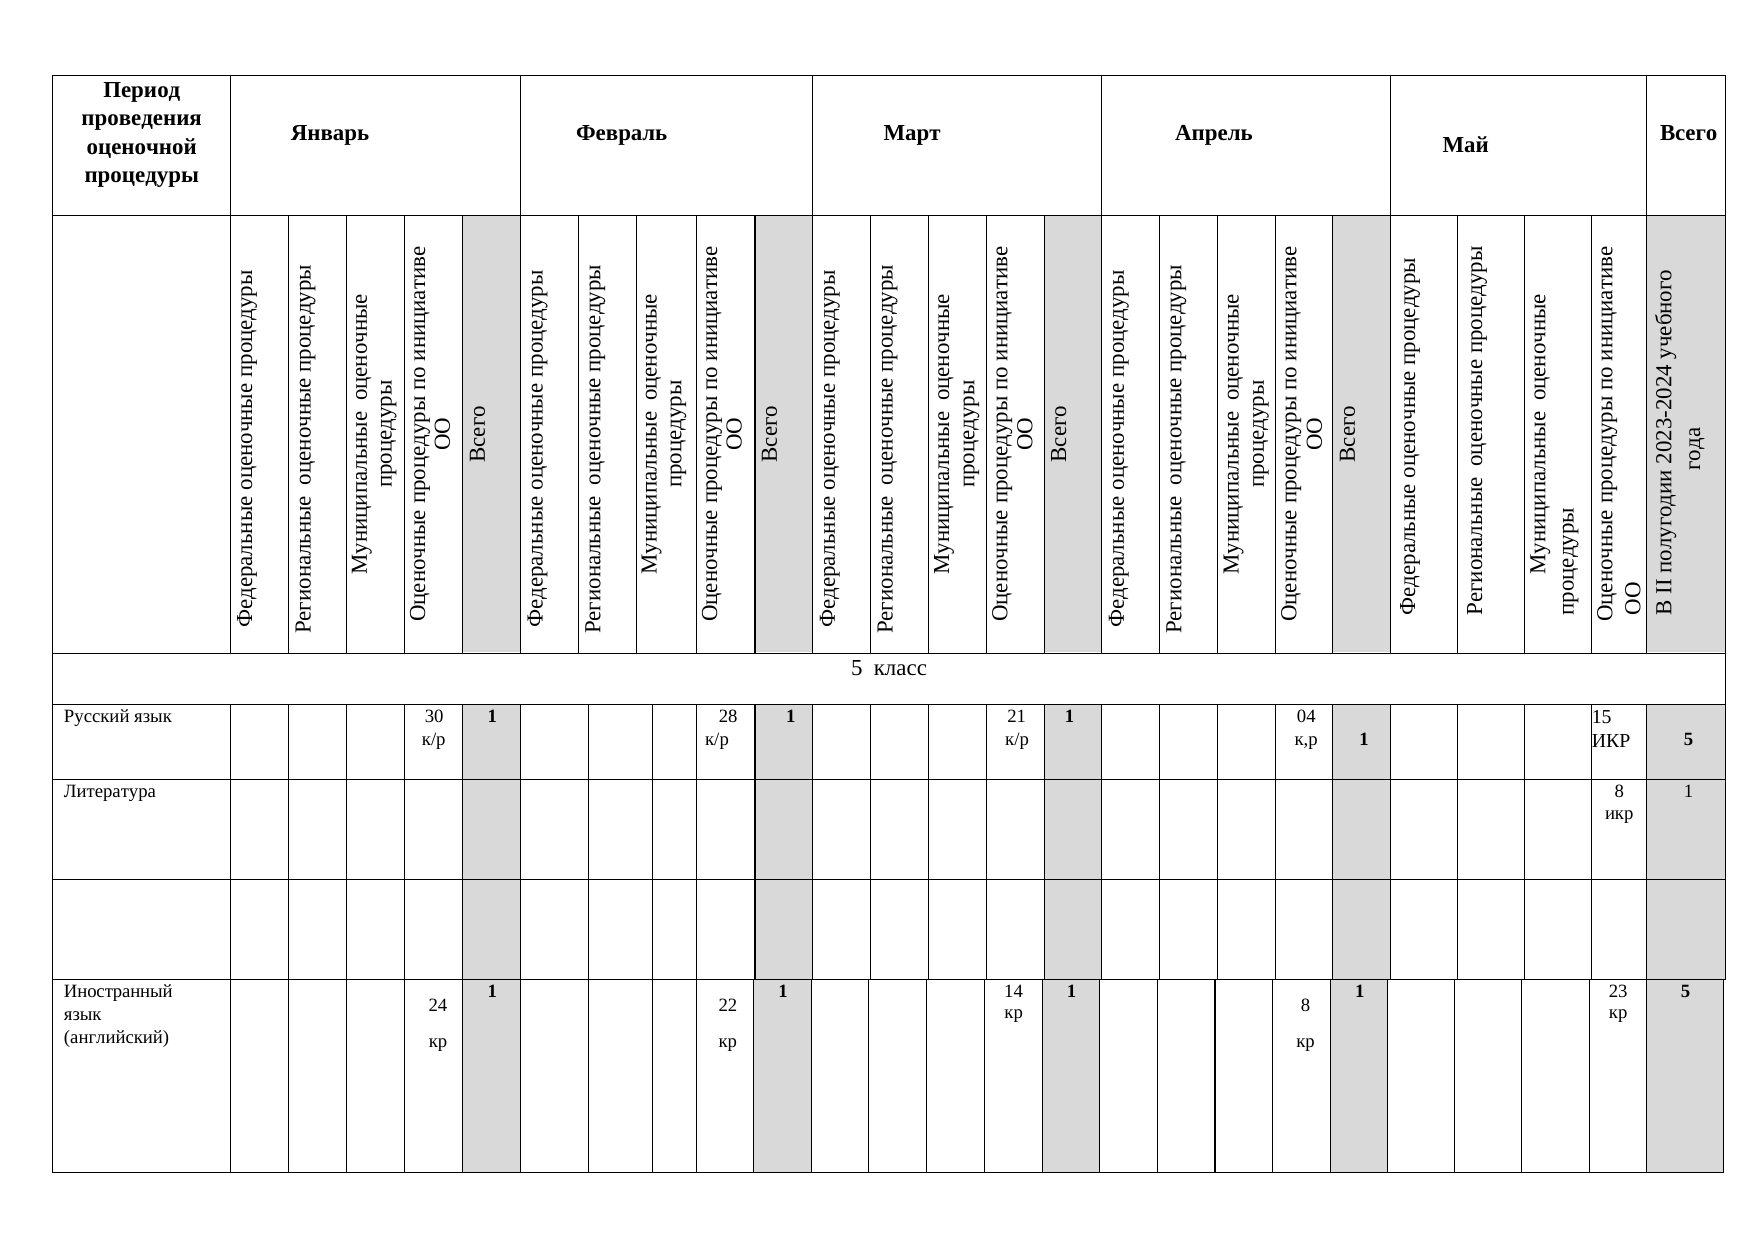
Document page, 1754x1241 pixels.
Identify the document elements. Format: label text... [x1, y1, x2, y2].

table_cell Региональные оценочные процедуры [1160, 216, 1217, 652]
table_cell Федеральные оценочные процедуры [231, 216, 288, 652]
table_cell [1102, 705, 1159, 779]
table_cell [869, 980, 926, 1172]
table_cell [1458, 880, 1524, 979]
table_cell [1647, 880, 1725, 979]
table_cell 8 кр [1273, 980, 1330, 1172]
table_cell [1458, 780, 1524, 879]
table_cell [1158, 980, 1214, 1172]
table_cell Оценочные процедуры по инициативе ОО [697, 216, 754, 652]
table_cell [813, 880, 870, 979]
table_cell [347, 780, 404, 879]
table_header Всего [1647, 76, 1725, 215]
table_cell Региональные оценочные процедуры [579, 216, 636, 652]
table_cell 1 [463, 705, 520, 779]
table_cell [929, 880, 986, 979]
table_cell Федеральные оценочные процедуры [521, 216, 578, 652]
table_cell 1 [1647, 780, 1725, 879]
table_cell [1276, 780, 1332, 879]
table_cell [1218, 780, 1275, 879]
table_cell Иностранный язык (английский) [53, 980, 230, 1172]
table_cell [231, 705, 288, 779]
table_cell [813, 705, 870, 779]
table_cell 8 икр [1592, 780, 1646, 879]
table_cell 5 [1647, 705, 1725, 779]
table_cell [1525, 880, 1591, 979]
table_cell [1391, 705, 1457, 779]
table_cell [463, 780, 520, 879]
table_cell [405, 780, 462, 879]
table_cell В II полугодии 2023-2024 учебного года [1647, 216, 1725, 652]
table_cell 1 [1333, 705, 1390, 779]
table_cell 24 кр [405, 980, 462, 1172]
table_cell [871, 780, 928, 879]
table_header Январь [231, 76, 520, 215]
table_cell [1160, 880, 1217, 979]
table_cell [289, 880, 346, 979]
table_cell [1102, 880, 1159, 979]
table_cell [756, 780, 812, 879]
table_cell [289, 780, 346, 879]
table_cell Муниципальные оценочные процедуры [637, 216, 696, 652]
table_cell 5 [1647, 980, 1723, 1172]
table_cell [53, 216, 230, 652]
table_cell [1045, 880, 1101, 979]
table_cell [871, 705, 928, 779]
table_cell [463, 880, 520, 979]
table_cell [871, 880, 928, 979]
table_cell 1 [463, 980, 520, 1172]
table_cell 1 [756, 705, 812, 779]
table_cell [653, 880, 696, 979]
table_cell [347, 980, 404, 1172]
table_cell 22 кр [697, 980, 753, 1172]
table_cell [521, 880, 588, 979]
table_cell [347, 705, 404, 779]
table_cell Всего [756, 216, 812, 652]
table_cell Региональные оценочные процедуры [289, 216, 346, 652]
table_cell Федеральные оценочные процедуры [1391, 216, 1457, 652]
table_cell [927, 980, 984, 1172]
table_header Февраль [521, 76, 812, 215]
table_cell [1525, 780, 1591, 879]
table_cell 23 кр [1590, 980, 1646, 1172]
table_cell 21 к/р [987, 705, 1044, 779]
table_cell [756, 880, 812, 979]
table_cell 1 [1045, 705, 1101, 779]
table_cell [1391, 780, 1457, 879]
table_cell Оценочные процедуры по инициативе ОО [987, 216, 1044, 652]
table_cell Литература [53, 780, 230, 879]
table_header Апрель [1102, 76, 1390, 215]
table_header Период проведения оценочной процедуры [53, 76, 230, 215]
table_cell [53, 880, 230, 979]
table_cell [1102, 780, 1159, 879]
table_cell [1333, 780, 1390, 879]
table_cell [987, 880, 1044, 979]
table_cell [347, 880, 404, 979]
table_cell [1391, 880, 1457, 979]
table_cell 1 [1331, 980, 1387, 1172]
table_cell Оценочные процедуры по инициативе ОО [1592, 216, 1646, 652]
table_cell [813, 780, 870, 879]
table_cell Оценочные процедуры по инициативе ОО [1276, 216, 1332, 652]
table_cell [1160, 780, 1217, 879]
table_cell Региональные оценочные процедуры [1458, 216, 1524, 652]
table_cell [1276, 880, 1332, 979]
table_cell 5 класс [53, 654, 1725, 704]
table_cell [653, 980, 696, 1172]
table_cell [231, 980, 288, 1172]
table_cell [521, 980, 588, 1172]
table_cell [1216, 980, 1272, 1172]
table_cell [987, 780, 1044, 879]
table_cell [1458, 705, 1524, 779]
table_cell [1333, 880, 1390, 979]
table_cell [589, 705, 652, 779]
table_cell [697, 780, 754, 879]
table_cell Региональные оценочные процедуры [871, 216, 928, 652]
table_header Март [813, 76, 1101, 215]
table_cell [697, 880, 754, 979]
table_cell [521, 780, 588, 879]
table_cell [289, 705, 346, 779]
table_cell Федеральные оценочные процедуры [813, 216, 870, 652]
table_cell [289, 980, 346, 1172]
table_cell [1218, 880, 1275, 979]
table_cell [1218, 705, 1275, 779]
table_cell [1160, 705, 1217, 779]
table_cell [1100, 980, 1157, 1172]
table_cell [589, 880, 652, 979]
table_cell [812, 980, 868, 1172]
table_cell [1388, 980, 1454, 1172]
table_cell 15 ИКР [1592, 705, 1646, 779]
table_cell [929, 780, 986, 879]
table_cell Оценочные процедуры по инициативе ОО [405, 216, 462, 652]
table_cell [929, 705, 986, 779]
table_cell [1045, 780, 1101, 879]
table_cell [653, 705, 696, 779]
table_cell [521, 705, 588, 779]
table_header Май [1391, 76, 1646, 215]
table_cell [231, 780, 288, 879]
table_cell 30 к/р [405, 705, 462, 779]
table_cell [589, 980, 652, 1172]
table_cell [1525, 705, 1591, 779]
table_cell 14 кр [985, 980, 1042, 1172]
table_cell Всего [1045, 216, 1101, 652]
table_cell [589, 780, 652, 879]
table_cell 28 к/р [697, 705, 754, 779]
table_cell Муниципальные оценочные процедуры [1525, 216, 1591, 652]
table_cell 04 к,р [1276, 705, 1332, 779]
table_cell 1 [754, 980, 811, 1172]
table_cell Муниципальные оценочные процедуры [347, 216, 404, 652]
table_cell [1522, 980, 1589, 1172]
table_cell Федеральные оценочные процедуры [1102, 216, 1159, 652]
table_cell [231, 880, 288, 979]
table_cell [1592, 880, 1646, 979]
table_cell Муниципальные оценочные процедуры [1218, 216, 1275, 652]
table_cell [405, 880, 462, 979]
table_cell Всего [1333, 216, 1390, 652]
table_cell [653, 780, 696, 879]
table_cell 1 [1043, 980, 1099, 1172]
table_cell Русский язык [53, 705, 230, 779]
table_cell [1455, 980, 1521, 1172]
table_cell Муниципальные оценочные процедуры [929, 216, 986, 652]
table_cell Всего [463, 216, 520, 652]
